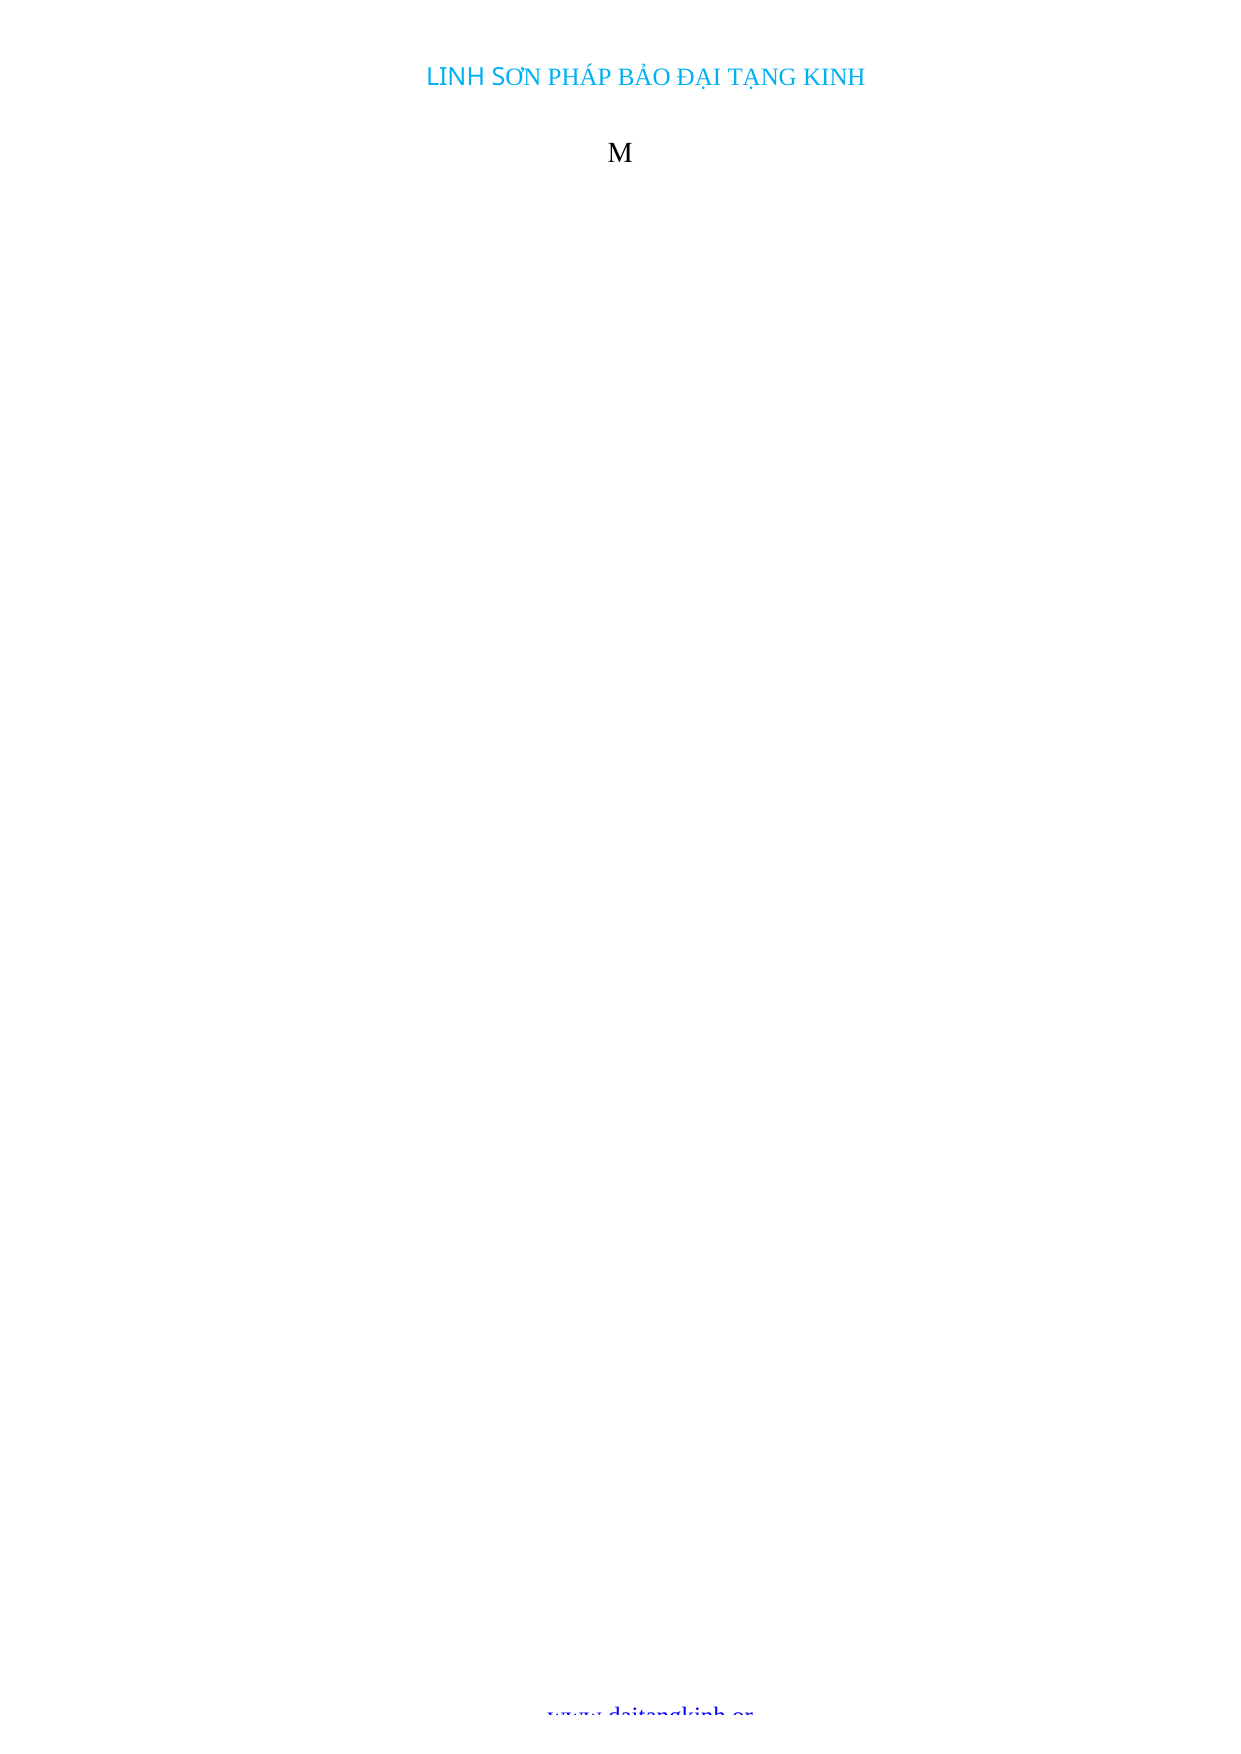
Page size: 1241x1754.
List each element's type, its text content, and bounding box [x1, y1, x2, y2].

subtitle  [135, 143, 1105, 169]
